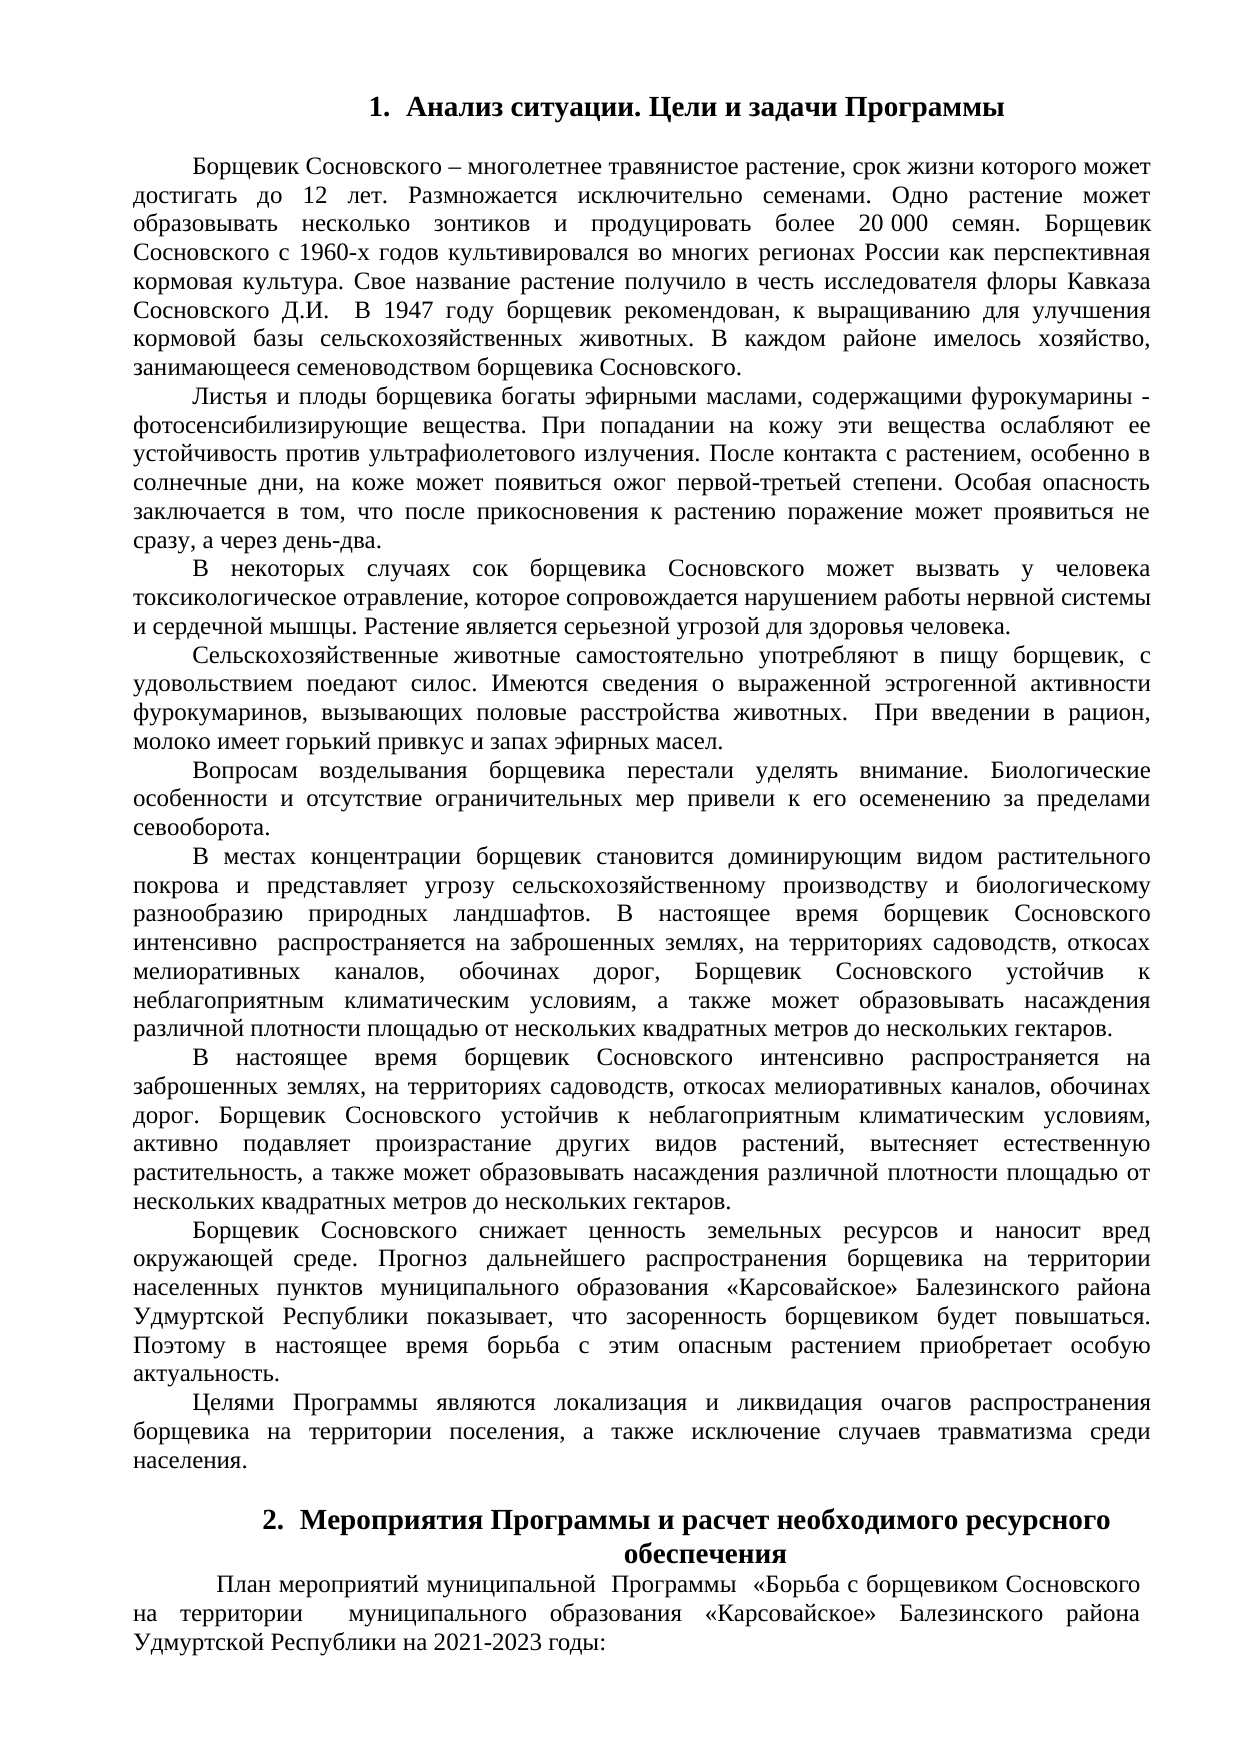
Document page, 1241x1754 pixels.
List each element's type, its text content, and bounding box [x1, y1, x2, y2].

text Сельскохозяйственные животные самостоятельно употребляют в пищу борщевик, с удовольствием поедают силос. Имеются сведения о выраженной эстрогенной активности фурокумаринов, вызывающих половые расстройства животных. При введении в рацион, молоко имеет горький привкус и запах эфирных масел. [133, 640, 1152, 755]
text В настоящее время борщевик Сосновского интенсивно распространяется на заброшенных землях, на территориях садоводств, откосах мелиоративных каналов, обочинах дорог. Борщевик Сосновского устойчив к неблагоприятным климатическим условиям, активно подавляет произрастание других видов растений, вытесняет естественную растительность, а также может образовывать насаждения различной плотности площадью от нескольких квадратных метров до нескольких гектаров. [133, 1042, 1152, 1215]
text Целями Программы являются локализация и ликвидация очагов распространения борщевика на территории поселения, а также исключение случаев травматизма среди населения. [133, 1387, 1152, 1473]
text В некоторых случаях сок борщевика Сосновского может вызвать у человека токсикологическое отравление, которое сопровождается нарушением работы нервной системы и сердечной мышцы. Растение является серьезной угрозой для здоровья человека. [133, 553, 1152, 640]
text Борщевик Сосновского снижает ценность земельных ресурсов и наносит вред окружающей среде. Прогноз дальнейшего распространения борщевика на территории населенных пунктов муниципального образования «Карсовайское» Балезинского района Удмуртской Республики показывает, что засоренность борщевиком будет повышаться. Поэтому в настоящее время борьба с этим опасным растением приобретает особую актуальность. [133, 1215, 1152, 1387]
list Анализ ситуации. Цели и задачи Программы [222, 89, 1152, 122]
text Листья и плоды борщевика богаты эфирными маслами, содержащими фурокумарины - фотосенсибилизирующие вещества. При попадании на кожу эти вещества ослабляют ее устойчивость против ультрафиолетового излучения. После контакта с растением, особенно в солнечные дни, на коже может появиться ожог первой-третьей степени. Особая опасность заключается в том, что после прикосновения к растению поражение может проявиться не сразу, а через день-два. [133, 381, 1152, 553]
text Борщевик Сосновского – многолетнее травянистое растение, срок жизни которого может достигать до 12 лет. Размножается исключительно семенами. Одно растение может образовывать несколько зонтиков и продуцировать более 20 000 семян. Борщевик Сосновского с 1960-х годов культивировался во многих регионах России как перспективная кормовая культура. Свое название растение получило в честь исследователя флоры Кавказа Сосновского Д.И. В 1947 году борщевик рекомендован, к выращиванию для улучшения кормовой базы сельскохозяйственных животных. В каждом районе имелось хозяйство, занимающееся семеноводством борщевика Сосновского. [133, 151, 1152, 381]
text План мероприятий муниципальной Программы «Борьба с борщевиком Сосновского на территории муниципального образования «Карсовайское» Балезинского района Удмуртской Республики на 2021-2023 годы: [133, 1569, 1141, 1656]
list Мероприятия Программы и расчет необходимого ресурсного обеспечения [222, 1502, 1152, 1569]
text Вопросам возделывания борщевика перестали уделять внимание. Биологические особенности и отсутствие ограничительных мер привели к его осеменению за пределами севооборота. [133, 755, 1152, 841]
text В местах концентрации борщевик становится доминирующим видом растительного покрова и представляет угрозу сельскохозяйственному производству и биологическому разнообразию природных ландшафтов. В настоящее время борщевик Сосновского интенсивно распространяется на заброшенных землях, на территориях садоводств, откосах мелиоративных каналов, обочинах дорог, Борщевик Сосновского устойчив к неблагоприятным климатическим условиям, а также может образовывать насаждения различной плотности площадью от нескольких квадратных метров до нескольких гектаров. [133, 841, 1152, 1042]
